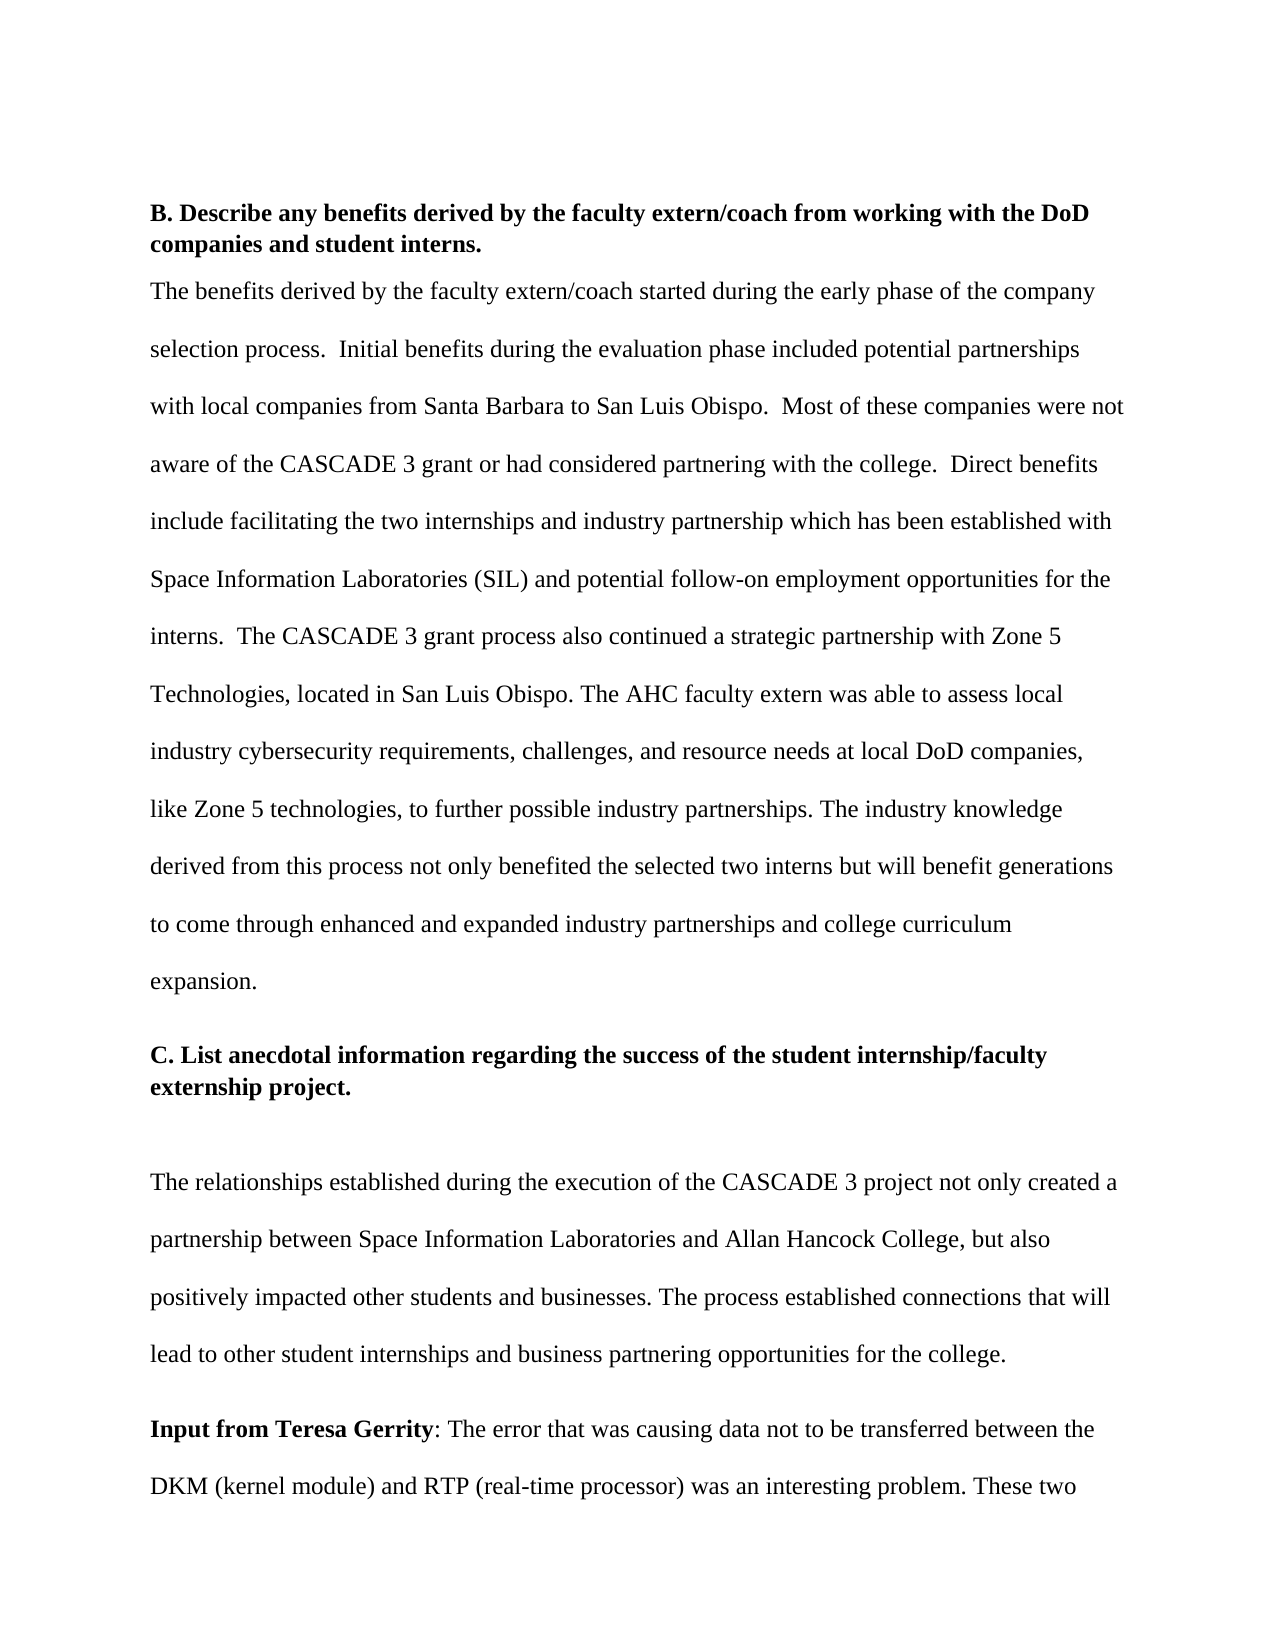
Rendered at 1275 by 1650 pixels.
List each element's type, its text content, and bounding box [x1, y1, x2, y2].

text C. List anecdotal information regarding the success of the student internship/faculty externship project. [150, 1041, 1125, 1100]
text B. Describe any benefits derived by the faculty extern/coach from working with the DoD companies and student interns. [150, 198, 1125, 257]
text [150, 1414, 1125, 1500]
text The relationships established during the execution of the CASCADE 3 project not only created a partnership between Space Information Laboratories and Allan Hancock College, but also positively impacted other students and businesses. The process established connections that will lead to other student internships and business partnering opportunities for the college. [150, 1167, 1125, 1368]
text The benefits derived by the faculty extern/coach started during the early phase of the company selection process. Initial benefits during the evaluation phase included potential partnerships with local companies from Santa Barbara to San Luis Obispo. Most of these companies were not aware of the CASCADE 3 grant or had considered partnering with the college. Direct benefits include facilitating the two internships and industry partnership which has been established with Space Information Laboratories (SIL) and potential follow-on employment opportunities for the interns. The CASCADE 3 grant process also continued a strategic partnership with Zone 5 Technologies, located in San Luis Obispo. The AHC faculty extern was able to assess local industry cybersecurity requirements, challenges, and resource needs at local DoD companies, like Zone 5 technologies, to further possible industry partnerships. The industry knowledge derived from this process not only benefited the selected two interns but will benefit generations to come through enhanced and expanded industry partnerships and college curriculum expansion. [150, 276, 1125, 995]
